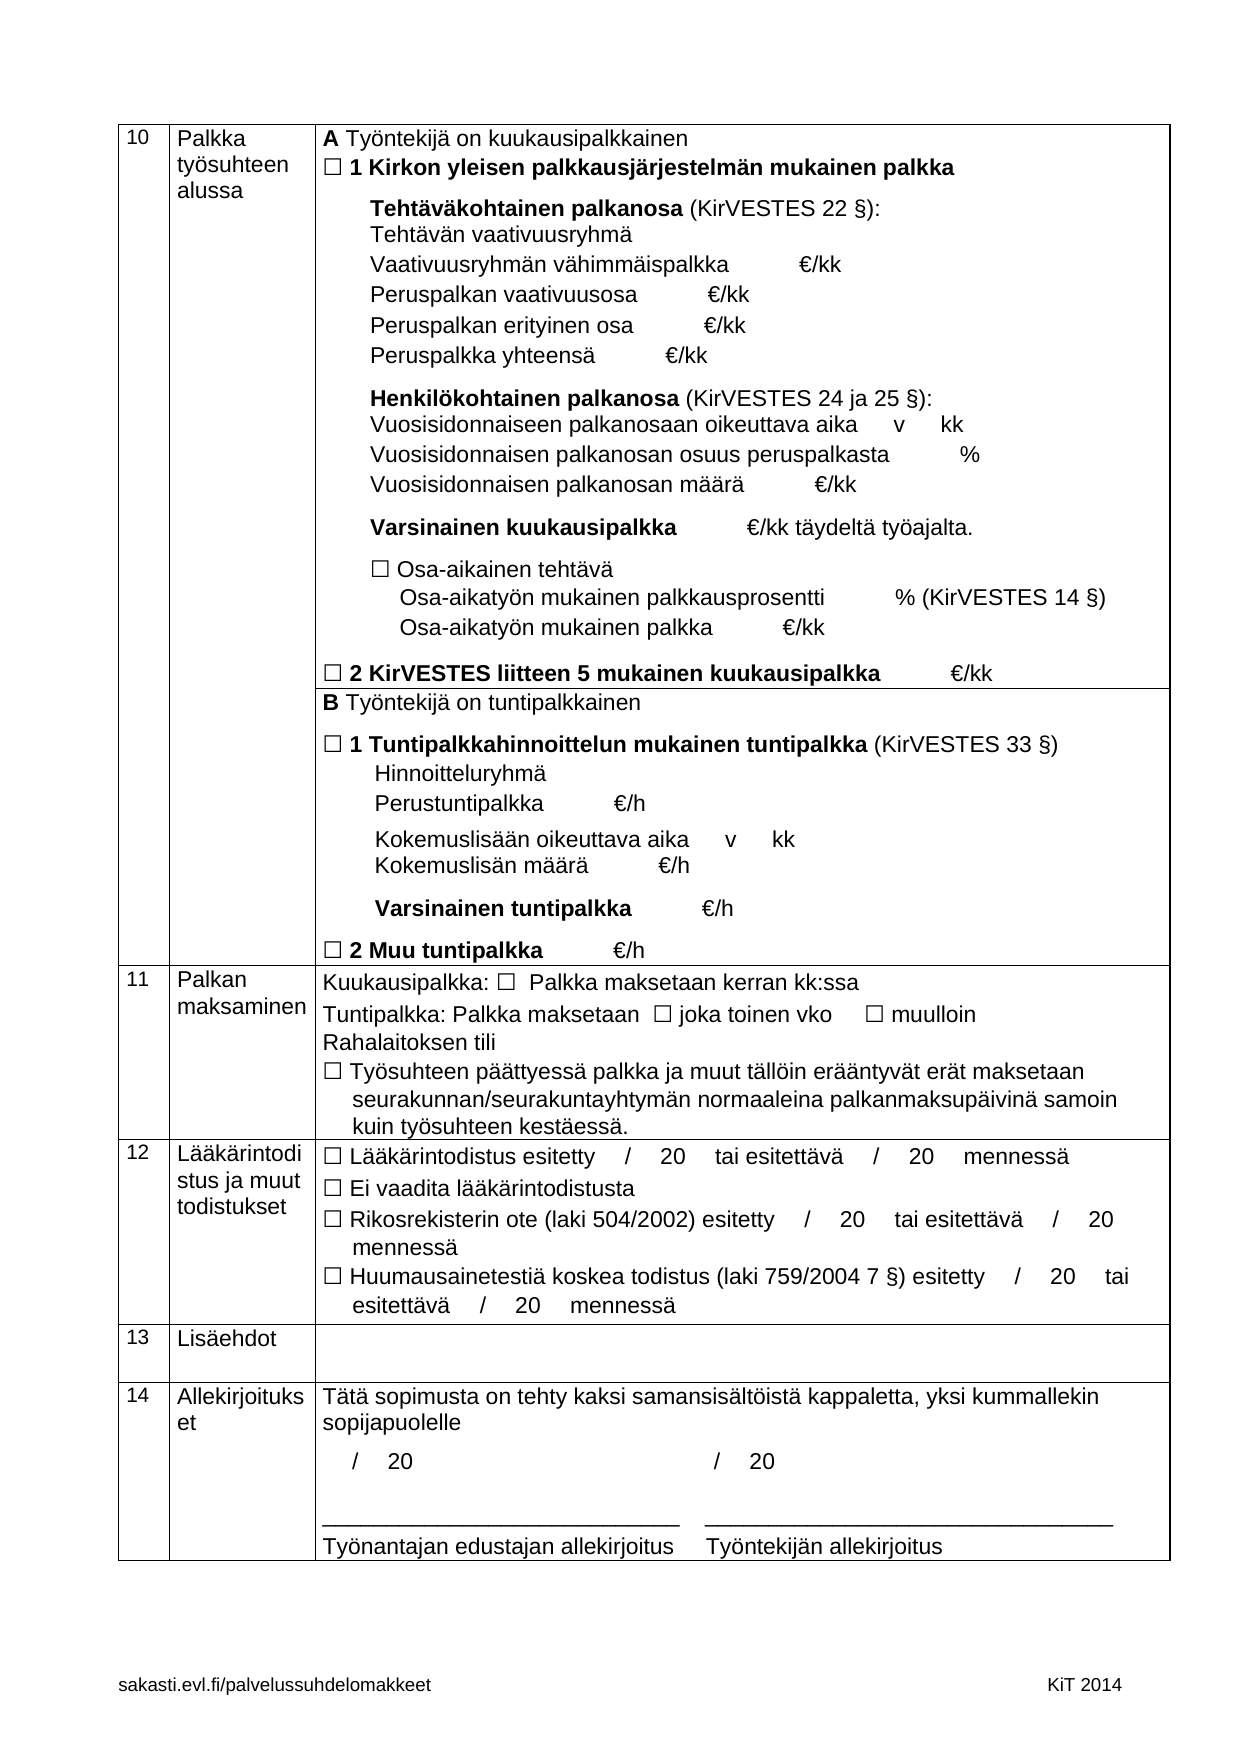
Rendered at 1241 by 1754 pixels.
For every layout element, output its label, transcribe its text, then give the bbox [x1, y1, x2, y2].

table_cell Allekirjoitukset [170, 1383, 315, 1560]
table_cell 10 [119, 125, 169, 688]
table_cell 13 [119, 1325, 169, 1382]
table_cell B Työntekijä on tuntipalkkainen 1 Tuntipalkkahinnoittelun mukainen tuntipalkka (KirVESTES 33 §) Hinnoitteluryhmä Perustuntipalkka €/h Kokemuslisään oikeuttava aika v kk Kokemuslisän määrä €/h Varsinainen tuntipalkka €/h 2 Muu tuntipalkka €/h [316, 689, 1169, 965]
table_cell [170, 688, 315, 965]
table_cell Lisäehdot [170, 1325, 315, 1382]
table_cell 12 [119, 1140, 169, 1324]
table_cell A Työntekijä on kuukausipalkkainen 1 Kirkon yleisen palkkausjärjestelmän mukainen palkka Tehtäväkohtainen palkanosa (KirVESTES 22 §): Tehtävän vaativuusryhmä Vaativuusryhmän vähimmäispalkka €/kk Peruspalkan vaativuusosa €/kk Peruspalkan erityinen osa €/kk Peruspalkka yhteensä €/kk Henkilökohtainen palkanosa (KirVESTES 24 ja 25 §): Vuosisidonnaiseen palkanosaan oikeuttava aika v kk Vuosisidonnaisen palkanosan osuus peruspalkasta % Vuosisidonnaisen palkanosan määrä €/kk Varsinainen kuukausipalkka €/kk täydeltä työajalta. Osa-aikainen tehtävä Osa-aikatyön mukainen palkkausprosentti % (KirVESTES 14 §) Osa-aikatyön mukainen palkka €/kk 2 KirVESTES liitteen 5 mukainen kuukausipalkka €/kk [316, 125, 1169, 688]
table_cell Lääkärintodistus ja muut todistukset [170, 1140, 315, 1324]
table_cell Tätä sopimusta on tehty kaksi samansisältöistä kappaletta, yksi kummallekin sopijapuolelle / 20 / 20 ____________________________ ________________________________ Työnantajan edustajan allekirjoitus Työntekijän allekirjoitus [316, 1383, 1169, 1560]
table_cell [316, 1325, 1169, 1382]
table_cell Kuukausipalkka: Palkka maksetaan kerran kk:ssa Tuntipalkka: Palkka maksetaan joka toinen vko muulloin Rahalaitoksen tili Työsuhteen päättyessä palkka ja muut tällöin erääntyvät erät maksetaan seurakunnan/seurakuntayhtymän normaaleina palkanmaksupäivinä samoin kuin työsuhteen kestäessä. [316, 966, 1169, 1139]
table_cell 14 [119, 1383, 169, 1560]
table_cell 11 [119, 966, 169, 1139]
table_cell Palkka työsuhteen alussa [170, 125, 315, 688]
table_cell Lääkärintodistus esitetty / 20 tai esitettävä / 20 mennessä Ei vaadita lääkärintodistusta Rikosrekisterin ote (laki 504/2002) esitetty / 20 tai esitettävä / 20 mennessä Huumausainetestiä koskea todistus (laki 759/2004 7 §) esitetty / 20 tai esitettävä / 20 mennessä [316, 1140, 1169, 1324]
table_cell [119, 688, 169, 965]
table_cell Palkan maksaminen [170, 966, 315, 1139]
